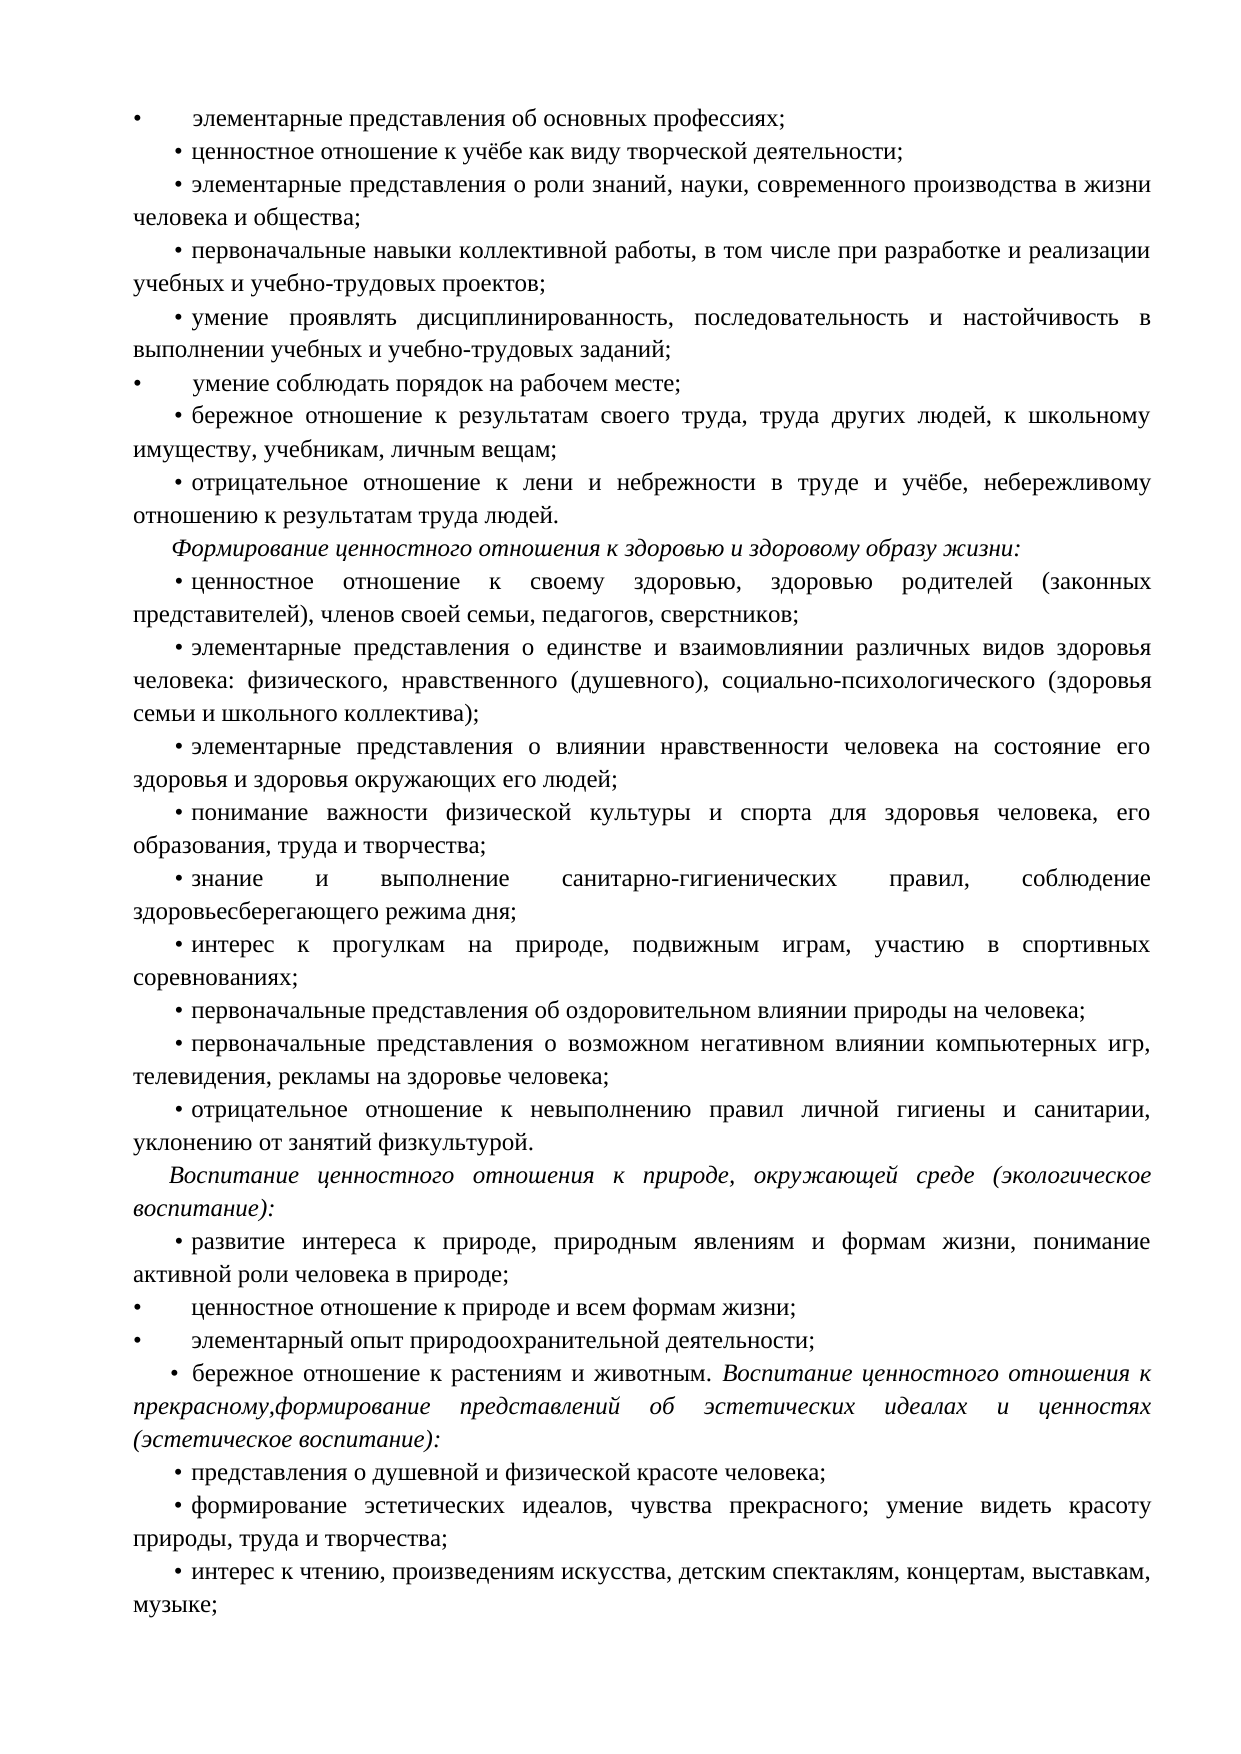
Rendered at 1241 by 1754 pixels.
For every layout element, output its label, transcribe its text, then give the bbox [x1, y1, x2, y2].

text Воспитание ценностного отношения к природе, окружающей среде (экологическое воспитание): [133, 1160, 1152, 1222]
list элементарный опыт природоохранительной деятельности; [133, 1325, 1152, 1354]
list элементарные представления о единстве и взаимовлиянии различных видов здоровья человека: физического, нравственного (душевного), социально-психологического (здоровья семьи и школьного коллектива); [133, 632, 1152, 727]
list ценностное отношение к учёбе как виду творческой деятельности; [133, 136, 1152, 165]
list ценностное отношение к природе и всем формам жизни; [133, 1292, 1152, 1321]
list интерес к прогулкам на природе, подвижным играм, участию в спортивных соревнованиях; [133, 929, 1152, 991]
list отрицательное отношение к лени и небрежности в труде и учёбе, небережливому отношению к результатам труда людей. [133, 467, 1152, 528]
text • бережное отношение к растениям и животным. Воспитание ценностного отношения к прекрасному,формирование представлений об эстетических идеалах и ценностях (эстетическое воспитание): [133, 1358, 1152, 1453]
list умение проявлять дисциплинированность, последовательность и настойчивость в выполнении учебных и учебно-трудовых заданий; [133, 302, 1152, 363]
text • умение соблюдать порядок на рабочем месте; [133, 368, 1152, 396]
list знание и выполнение санитарно-гигиенических правил, соблюдение здоровьесберегающего режима дня; [133, 863, 1152, 925]
list элементарные представления о роли знаний, науки, современного производства в жизни человека и общества; [133, 169, 1152, 231]
list первоначальные навыки коллективной работы, в том числе при разработке и реализации учебных и учебно-трудовых проектов; [133, 236, 1152, 297]
list отрицательное отношение к невыполнению правил личной гигиены и санитарии, уклонению от занятий физкультурой. [133, 1094, 1152, 1156]
list представления о душевной и физической красоте человека; [133, 1457, 1152, 1486]
list первоначальные представления о возможном негативном влиянии компьютерных игр, телевидения, рекламы на здоровье человека; [133, 1028, 1152, 1090]
text Формирование ценностного отношения к здоровью и здоровому образу жизни: [133, 533, 1152, 561]
list развитие интереса к природе, природным явлениям и формам жизни, понимание активной роли человека в природе; [133, 1226, 1152, 1288]
list элементарные представления о влиянии нравственности человека на состояние его здоровья и здоровья окружающих его людей; [133, 731, 1152, 793]
list ценностное отношение к своему здоровью, здоровью родителей (законных представителей), членов своей семьи, педагогов, сверстников; [133, 566, 1152, 627]
list интерес к чтению, произведениям искусства, детским спектаклям, концертам, выставкам, музыке; [133, 1556, 1152, 1618]
list бережное отношение к результатам своего труда, труда других людей, к школьному имуществу, учебникам, личным вещам; [133, 401, 1152, 462]
list формирование эстетических идеалов, чувства прекрасного; умение видеть красоту природы, труда и творчества; [133, 1490, 1152, 1552]
list понимание важности физической культуры и спорта для здоровья человека, его образования, труда и творчества; [133, 797, 1152, 859]
list элементарные представления об основных профессиях; [133, 103, 1152, 132]
list первоначальные представления об оздоровительном влиянии природы на человека; [133, 995, 1152, 1024]
